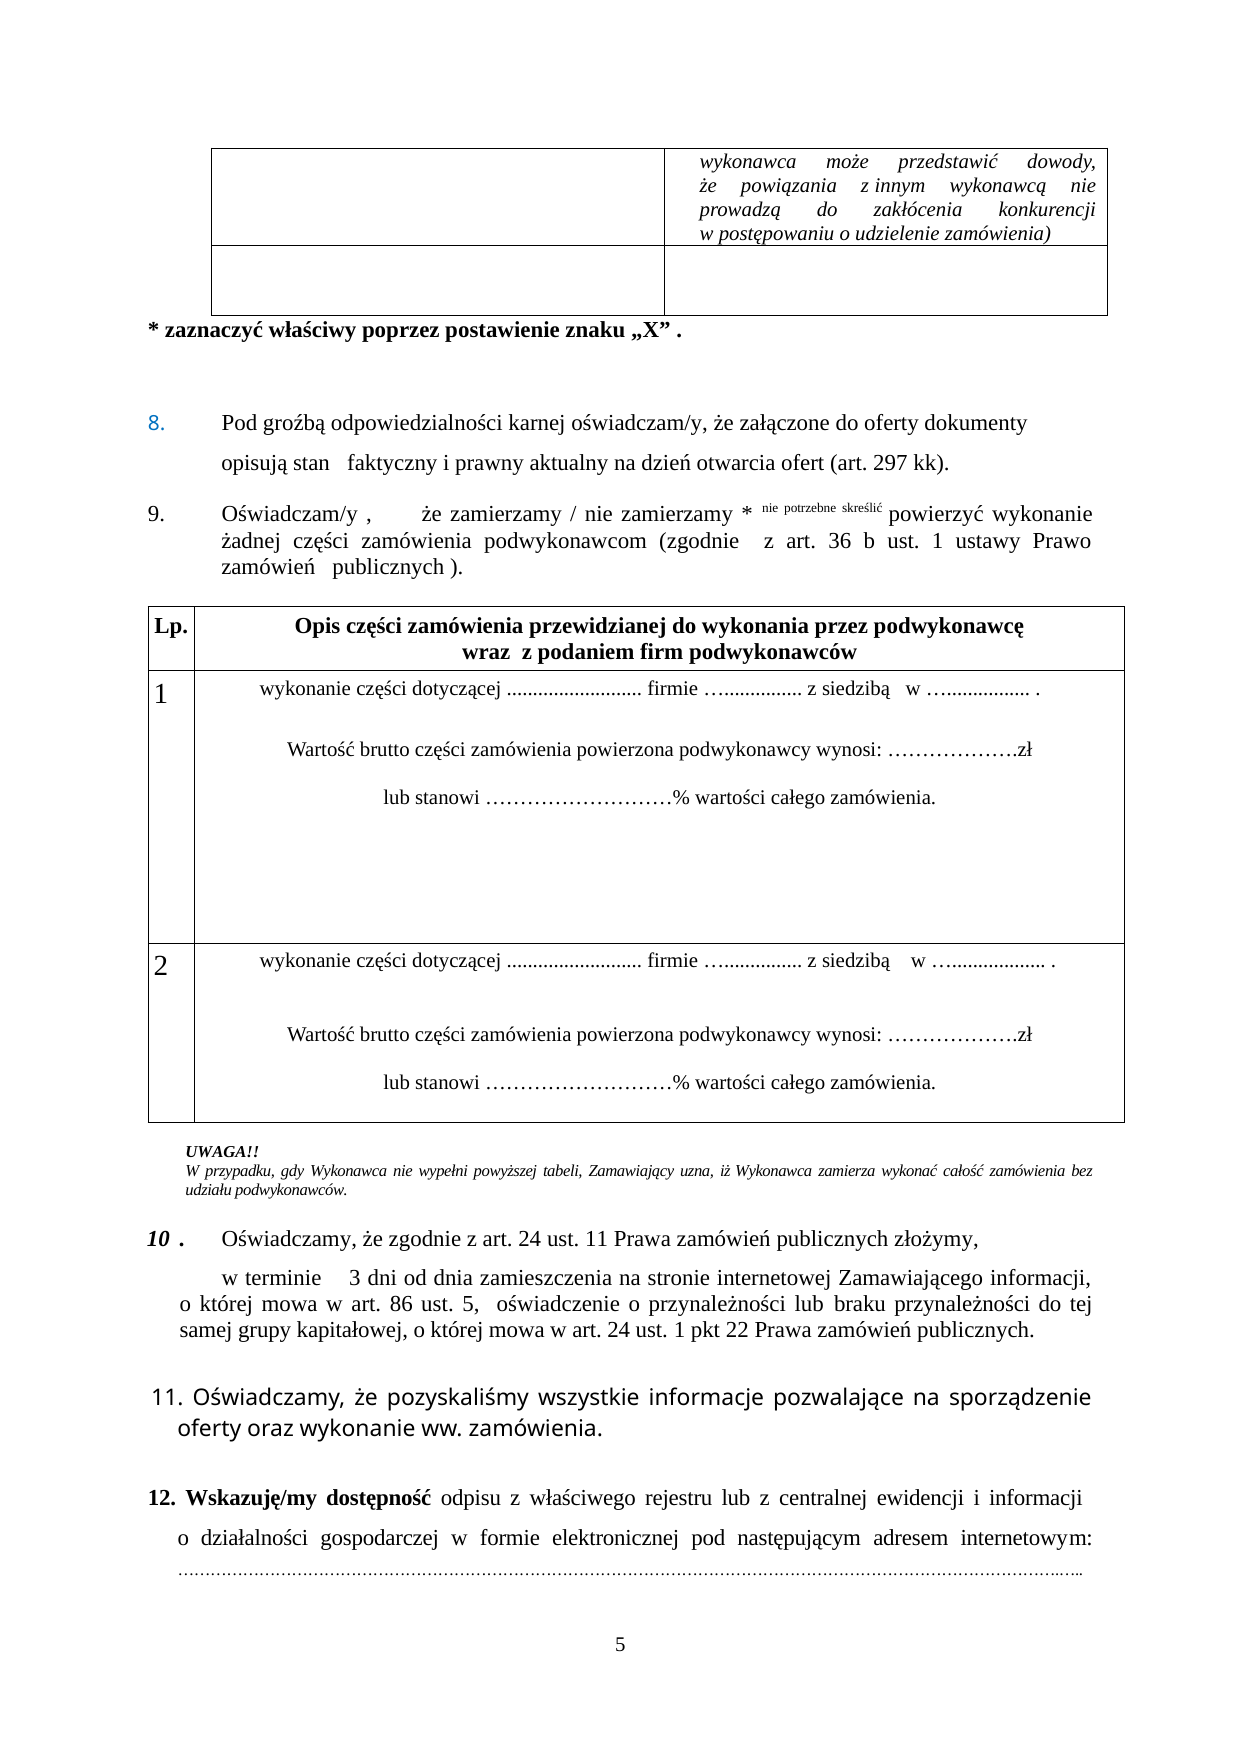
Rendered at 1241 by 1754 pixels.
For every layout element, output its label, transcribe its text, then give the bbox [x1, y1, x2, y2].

table_header Opis części zamówienia przewidzianej do wykonania przez podwykonawcę wraz z podaniem firm podwykonawców [195, 607, 1124, 670]
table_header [212, 149, 664, 245]
text 10 . Oświadczamy, że zgodnie z art. 24 ust. 11 Prawa zamówień publicznych złożymy, [147, 1225, 1093, 1252]
text 9. Oświadczam/y , że zamierzamy / nie zamierzamy * nie potrzebne skreślić powierzyć wykonanie żadnej części zamówienia podwykonawcom (zgodnie z art. 36 b ust. 1 ustawy Prawo zamówień publicznych ). [148, 501, 1093, 579]
table_cell [665, 246, 1107, 315]
table_cell [212, 246, 664, 315]
text w terminie 3 dni od dnia zamieszczenia na stronie internetowej Zamawiającego informacji, o której mowa w art. 86 ust. 5, oświadczenie o przynależności lub braku przynależności do tej samej grupy kapitałowej, o której mowa w art. 24 ust. 1 pkt 22 Prawa zamówień publicznych. [179, 1263, 1093, 1343]
text 11. Oświadczamy, że pozyskaliśmy wszystkie informacje pozwalające na sporządzenie oferty oraz wykonanie ww. zamówienia. [133, 1381, 1093, 1443]
table_cell 1 [149, 671, 194, 942]
table_header Lp. [149, 607, 194, 670]
text opisują stan faktyczny i prawny aktualny na dzień otwarcia ofert (art. 297 kk). [148, 449, 1096, 475]
table_cell 2 [149, 944, 194, 1122]
text 8. Pod groźbą odpowiedzialności karnej oświadczam/y, że załączone do oferty dokumenty [148, 408, 1096, 436]
text * zaznaczyć właściwy poprzez postawienie znaku „X” . [148, 316, 1093, 343]
table_cell wykonanie części dotyczącej .......................... firmie …............... z siedzibą w ….................. . Wartość brutto części zamówienia powierzona podwykonawcy wynosi: ……………….zł lub stanowi ………………………% wartości całego zamówienia. [195, 944, 1124, 1122]
table_cell wykonanie części dotyczącej .......................... firmie …............... z siedzibą w …................ . Wartość brutto części zamówienia powierzona podwykonawcy wynosi: ……………….zł lub stanowi ………………………% wartości całego zamówienia. [195, 671, 1124, 942]
text UWAGA!! [185, 1142, 1093, 1161]
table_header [665, 149, 1107, 245]
text W przypadku, gdy Wykonawca nie wypełni powyższej tabeli, Zamawiający uzna, iż Wykonawca zamierza wykonać całość zamówienia bez udziału podwykonawców. [185, 1161, 1093, 1199]
text 12. Wskazuję/my dostępność odpisu z właściwego rejestru lub z centralnej ewidencji i informacji o działalności gospodarczej w formie elektronicznej pod następującym adresem internetowym: ……………………………………………………………………………………………………………………………………………….….. [148, 1484, 1093, 1579]
